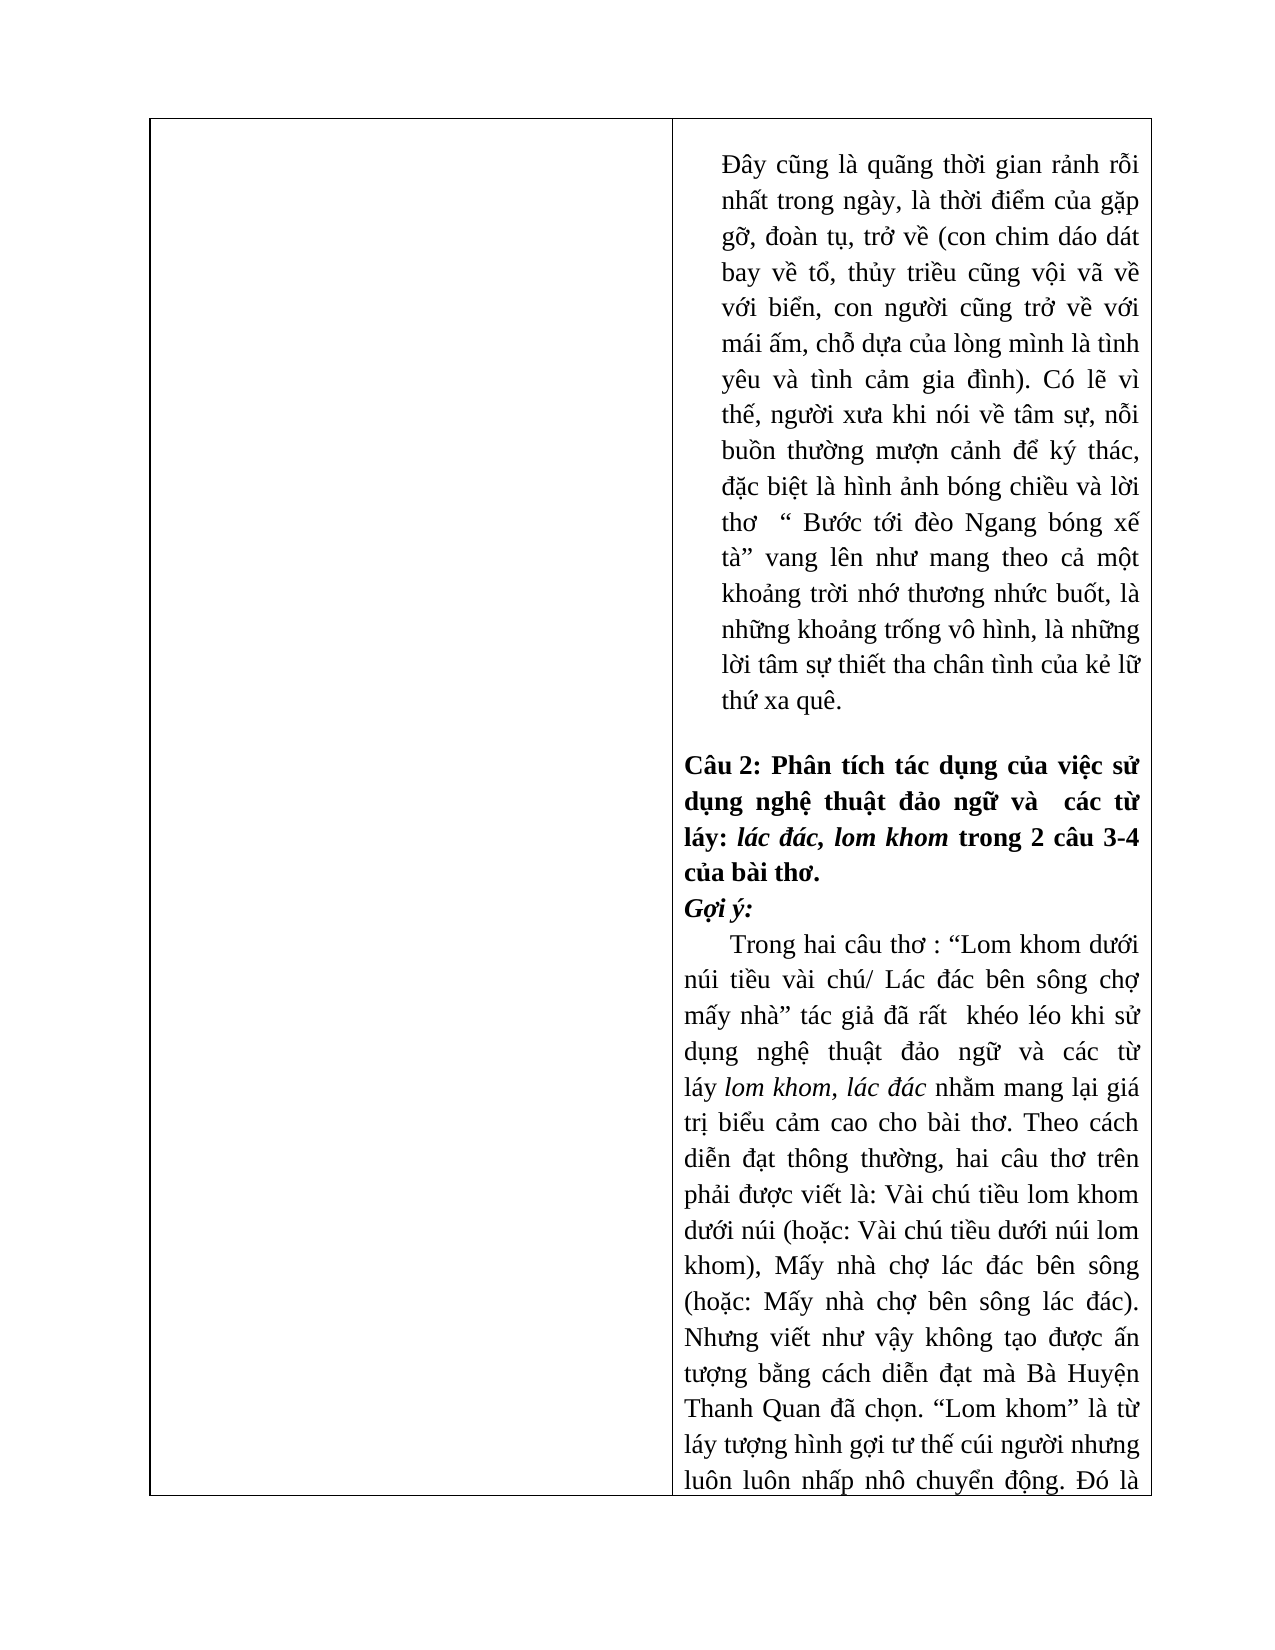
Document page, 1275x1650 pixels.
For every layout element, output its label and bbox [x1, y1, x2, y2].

table_cell [151, 119, 672, 1495]
table_cell [673, 119, 1151, 1495]
